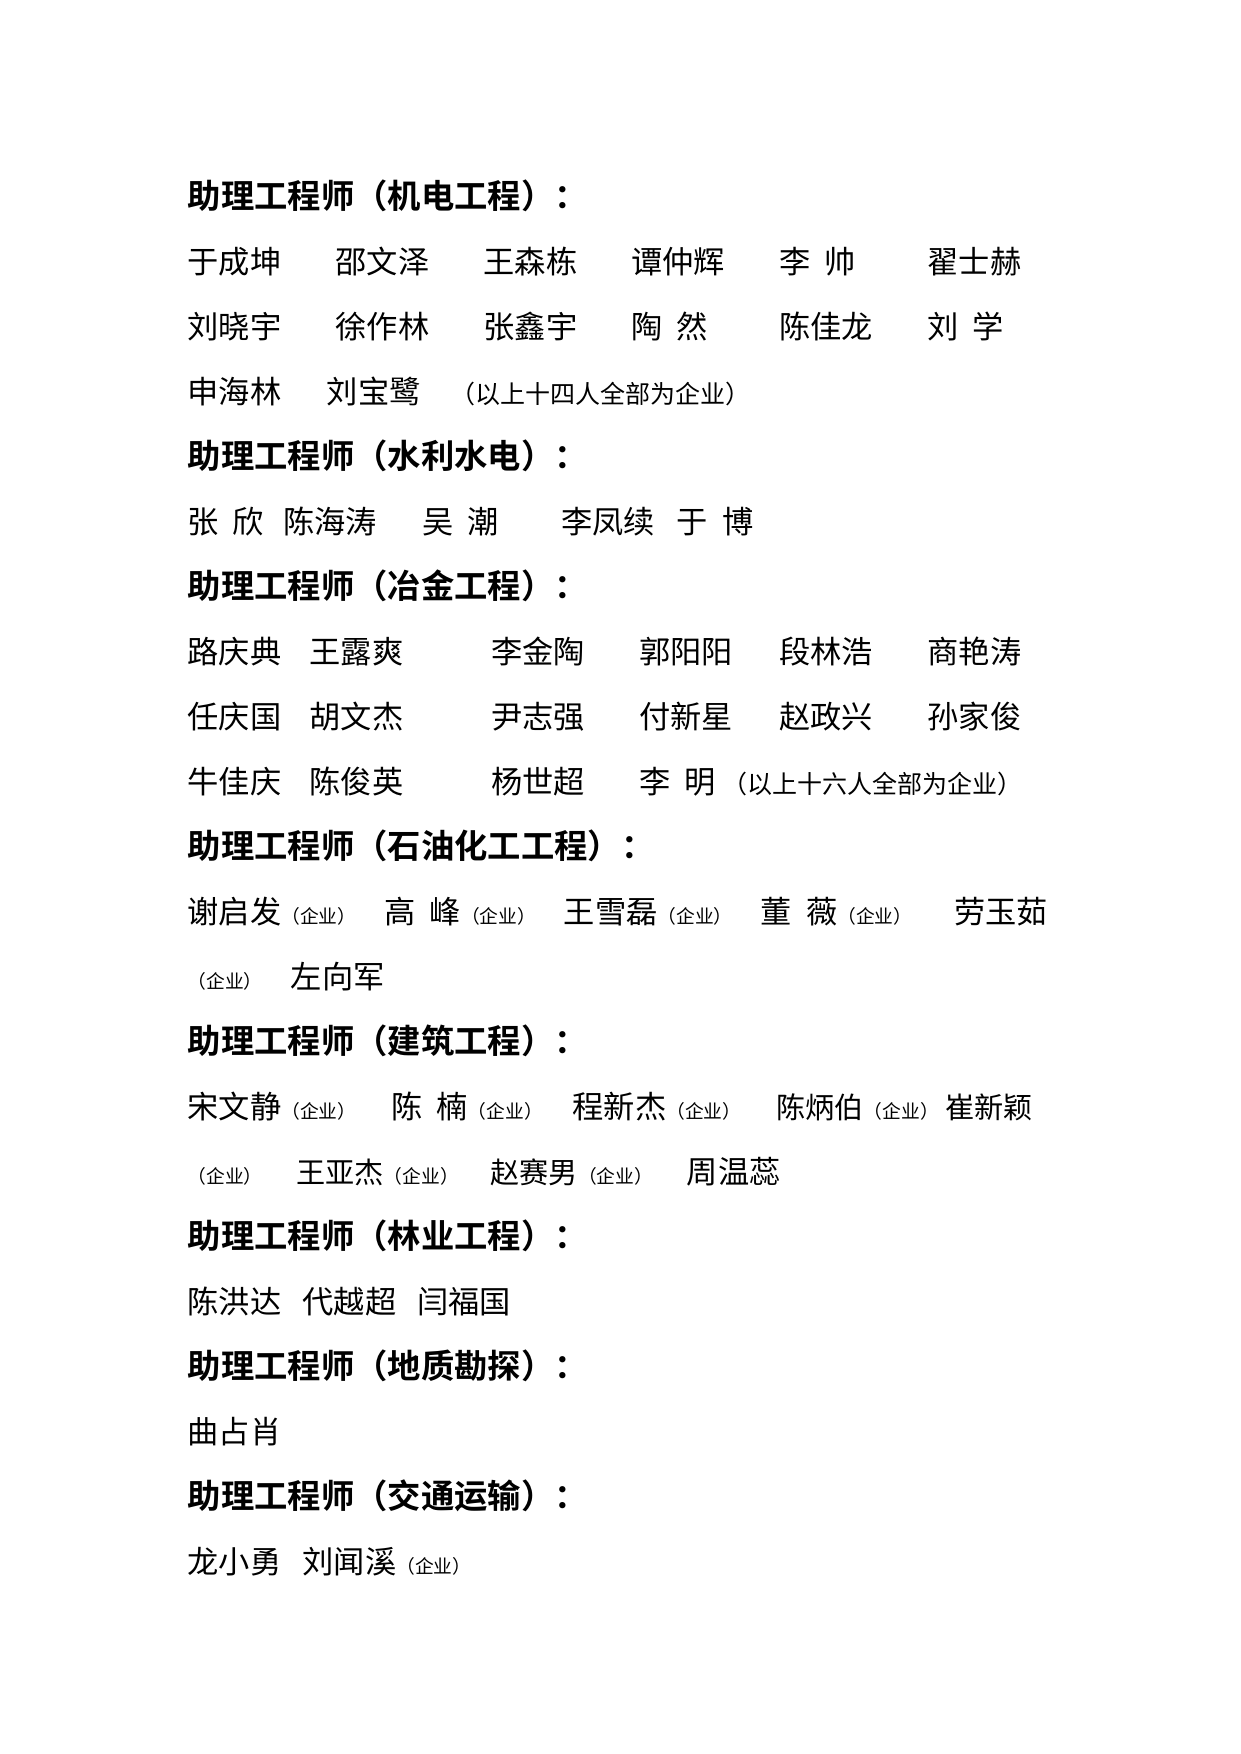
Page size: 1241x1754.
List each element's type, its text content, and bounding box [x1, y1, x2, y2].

text 助理工程师（交通运输）： [187, 1462, 1053, 1527]
text 助理工程师（石油化工工程）： [187, 812, 1053, 877]
text 张 欣 陈海涛 吴 潮 李凤续 于 博 [187, 487, 1053, 552]
text 于成坤 邵文泽 王森栋 谭仲辉 李 帅 翟士赫 [187, 227, 1053, 292]
text 刘晓宇 徐作林 张鑫宇 陶 然 陈佳龙 刘 学 [187, 292, 1053, 357]
text 助理工程师（地质勘探）： [187, 1332, 1053, 1397]
text 申海林 刘宝鹭 （以上十四人全部为企业） [187, 357, 1053, 422]
text 牛佳庆 陈俊英 杨世超 李 明 （以上十六人全部为企业） [187, 747, 1053, 812]
text 曲占肖 [187, 1397, 1053, 1462]
text 路庆典 王露爽 李金陶 郭阳阳 段林浩 商艳涛 [187, 617, 1053, 682]
text 谢启发（企业） 高 峰（企业） 王雪磊（企业） 董 薇（企业） 劳玉茹（企业） 左向军 [187, 877, 1053, 1007]
text 助理工程师（水利水电）： [187, 422, 1053, 487]
text 任庆国 胡文杰 尹志强 付新星 赵政兴 孙家俊 [187, 682, 1053, 747]
text 宋文静（企业） 陈 楠（企业） 程新杰（企业） 陈炳伯（企业） 崔新颖（企业） 王亚杰（企业） 赵赛男（企业） 周温蕊 [187, 1072, 1053, 1202]
text 助理工程师（建筑工程）： [187, 1007, 1053, 1072]
text 陈洪达 代越超 闫福国 [187, 1267, 1053, 1332]
text 助理工程师（林业工程）： [187, 1202, 1053, 1267]
text 助理工程师（冶金工程）： [187, 552, 1053, 617]
text 龙小勇 刘闻溪（企业） [187, 1527, 1053, 1592]
text 助理工程师（机电工程）： [187, 162, 1053, 227]
